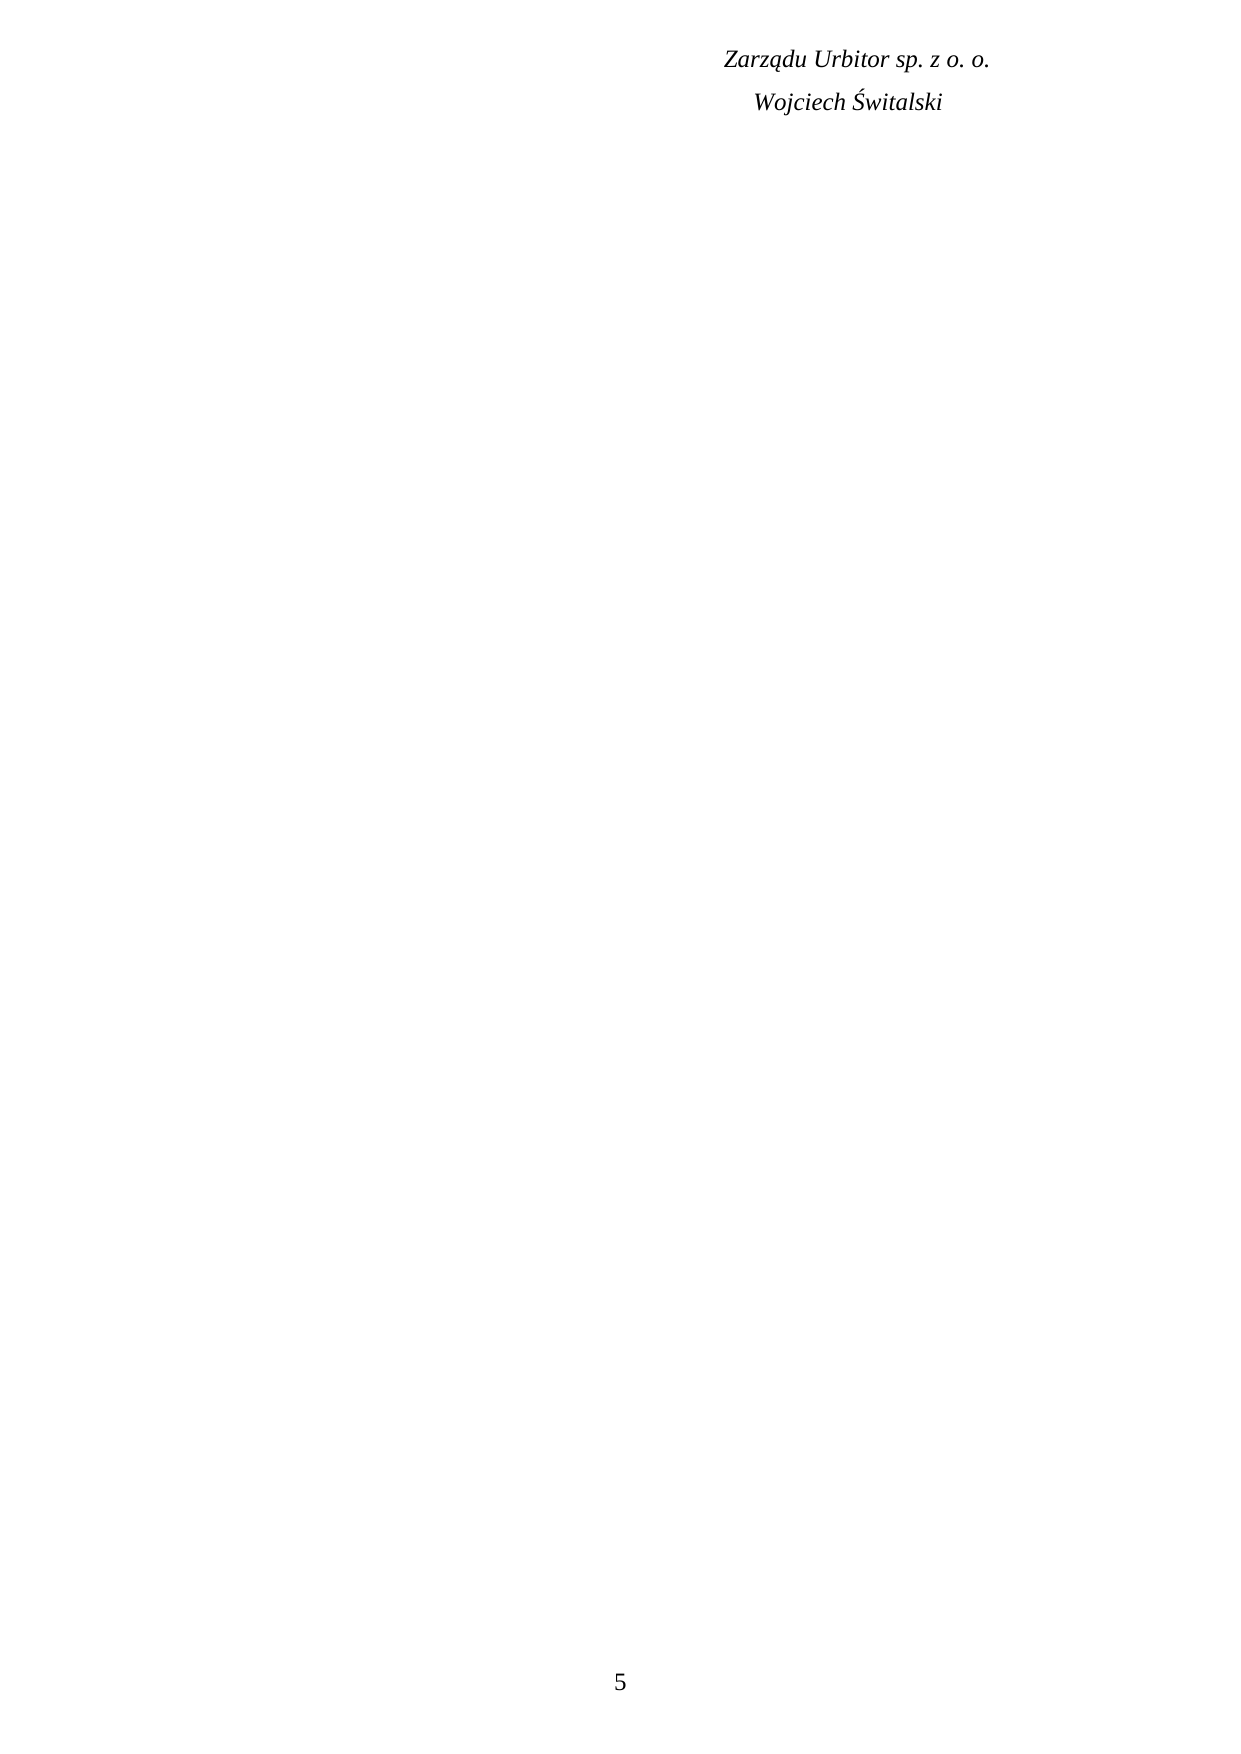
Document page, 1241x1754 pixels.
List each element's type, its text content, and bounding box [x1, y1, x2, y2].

text Zarządu Urbitor sp. z o. o. [723, 44, 1093, 73]
text Wojciech Świtalski [753, 87, 1093, 116]
